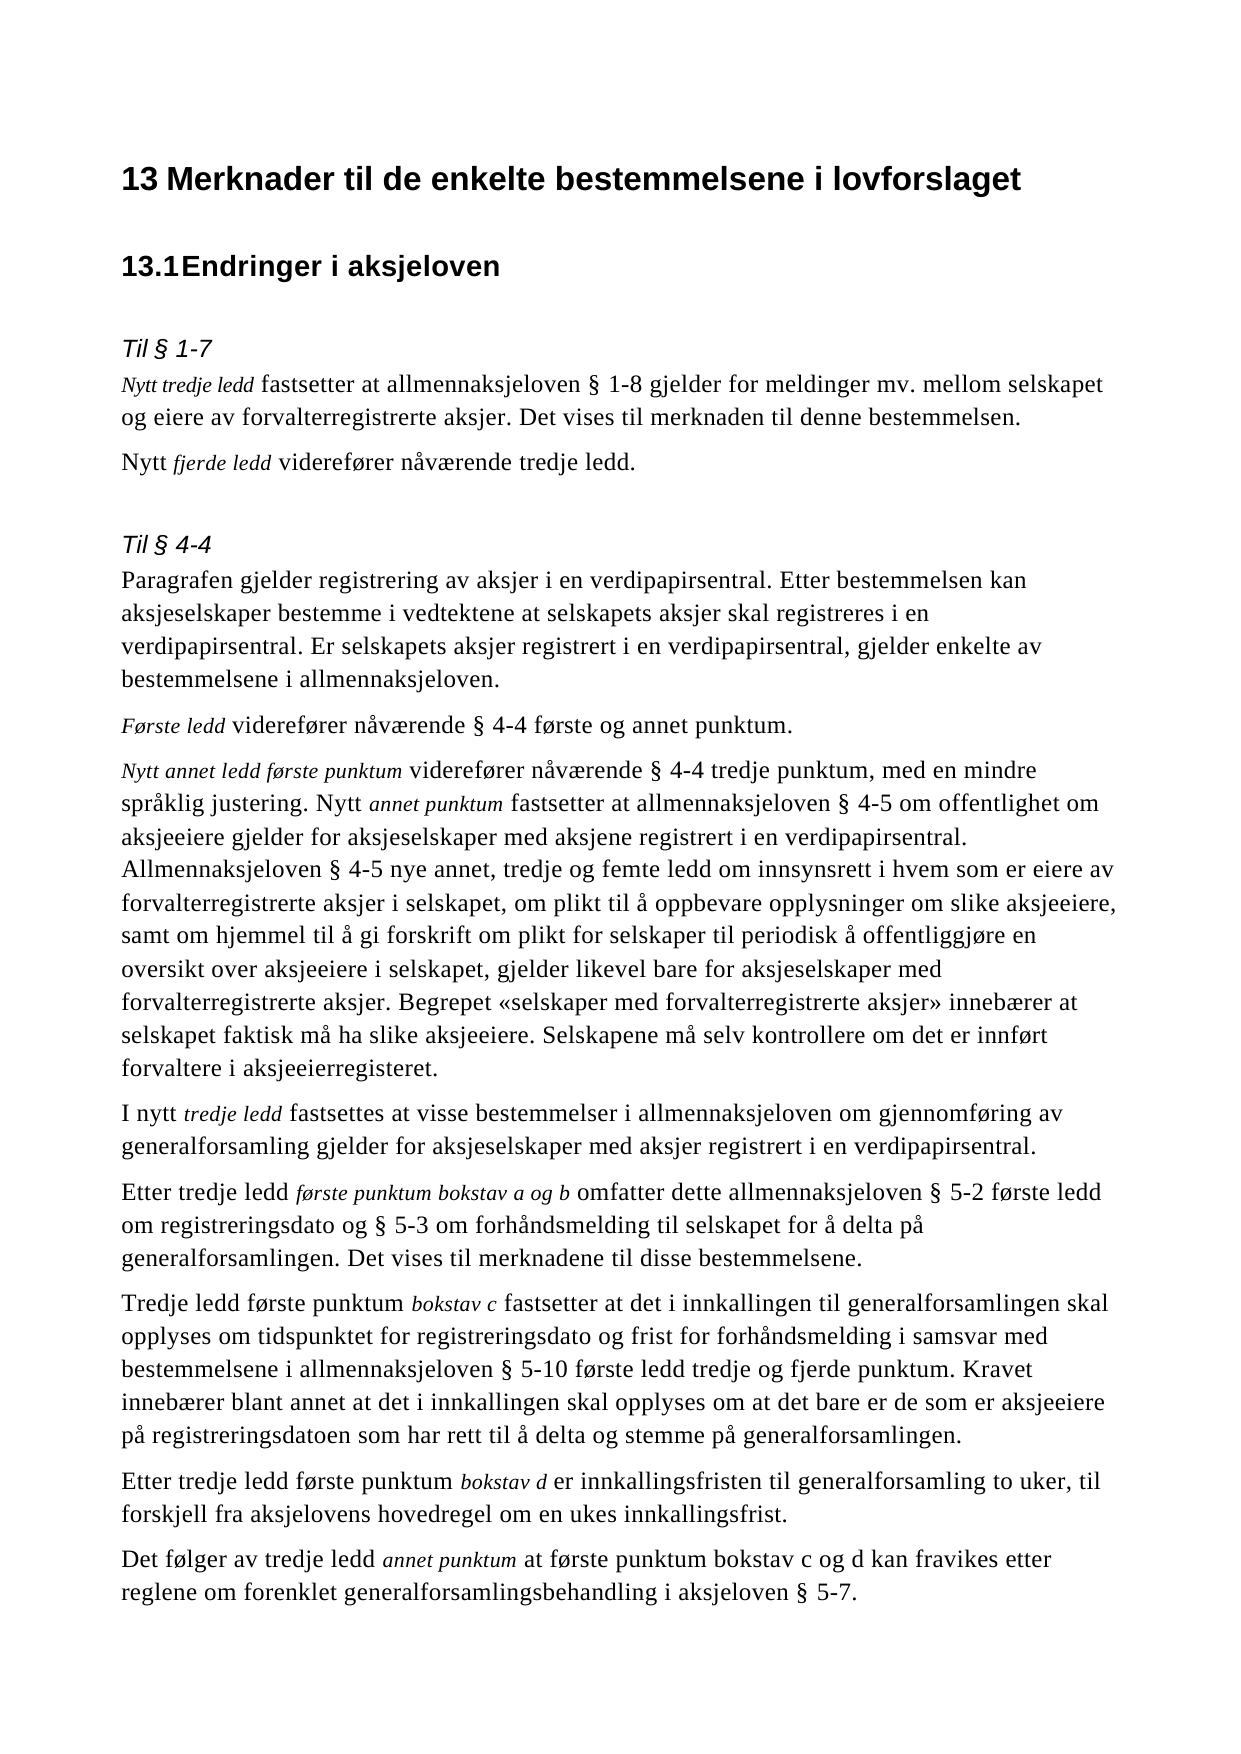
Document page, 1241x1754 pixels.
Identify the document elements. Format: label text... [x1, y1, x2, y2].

text Nytt fjerde ledd viderefører nåværende tredje ledd. [121, 447, 1119, 476]
text Etter tredje ledd første punktum bokstav d er innkallingsfristen til generalforsamling to uker, til forskjell fra aksjelovens hovedregel om en ukes innkallingsfrist. [121, 1466, 1119, 1528]
text Nytt annet ledd første punktum viderefører nåværende § 4-4 tredje punktum, med en mindre språklig justering. Nytt annet punktum fastsetter at allmennaksjeloven § 4-5 om offentlighet om aksjeeiere gjelder for aksjeselskaper med aksjene registrert i en verdipapirsentral. Allmennaksjeloven § 4-5 nye annet, tredje og femte ledd om innsynsrett i hvem som er eiere av forvalterregistrerte aksjer i selskapet, om plikt til å oppbevare opplysninger om slike aksjeeiere, samt om hjemmel til å gi forskrift om plikt for selskaper til periodisk å offentliggjøre en oversikt over aksjeeiere i selskapet, gjelder likevel bare for aksjeselskaper med forvalterregistrerte aksjer. Begrepet «selskaper med forvalterregistrerte aksjer» innebærer at selskapet faktisk må ha slike aksjeeiere. Selskapene må selv kontrollere om det er innført forvaltere i aksjeeierregisteret. [121, 756, 1119, 1081]
subtitle Endringer i aksjeloven [121, 249, 1119, 283]
text Det følger av tredje ledd annet punktum at første punktum bokstav c og d kan fravikes etter reglene om forenklet generalforsamlingsbehandling i aksjeloven § 5-7. [121, 1544, 1119, 1606]
text Tredje ledd første punktum bokstav c fastsetter at det i innkallingen til generalforsamlingen skal opplyses om tidspunktet for registreringsdato og frist for forhåndsmelding i samsvar med bestemmelsene i allmennaksjeloven § 5-10 første ledd tredje og fjerde punktum. Kravet innebærer blant annet at det i innkallingen skal opplyses om at det bare er de som er aksjeeiere på registreringsdatoen som har rett til å delta og stemme på generalforsamlingen. [121, 1288, 1119, 1449]
text I nytt tredje ledd fastsettes at visse bestemmelser i allmennaksjeloven om gjennomføring av generalforsamling gjelder for aksjeselskaper med aksjer registrert i en verdipapirsentral. [121, 1098, 1119, 1160]
text Til § 1-7 [121, 334, 1119, 363]
subtitle Merknader til de enkelte bestemmelsene i lovforslaget [121, 159, 1119, 198]
text Til § 4-4 [121, 530, 1119, 559]
text Etter tredje ledd første punktum bokstav a og b omfatter dette allmennaksjeloven § 5-2 første ledd om registreringsdato og § 5-3 om forhåndsmelding til selskapet for å delta på generalforsamlingen. Det vises til merknadene til disse bestemmelsene. [121, 1177, 1119, 1272]
text Paragrafen gjelder registrering av aksjer i en verdipapirsentral. Etter bestemmelsen kan aksjeselskaper bestemme i vedtektene at selskapets aksjer skal registreres i en verdipapirsentral. Er selskapets aksjer registrert i en verdipapirsentral, gjelder enkelte av bestemmelsene i allmennaksjeloven. [121, 565, 1119, 693]
text Nytt tredje ledd fastsetter at allmennaksjeloven § 1-8 gjelder for meldinger mv. mellom selskapet og eiere av forvalterregistrerte aksjer. Det vises til merknaden til denne bestemmelsen. [121, 369, 1119, 431]
text Første ledd viderefører nåværende § 4-4 første og annet punktum. [121, 710, 1119, 739]
